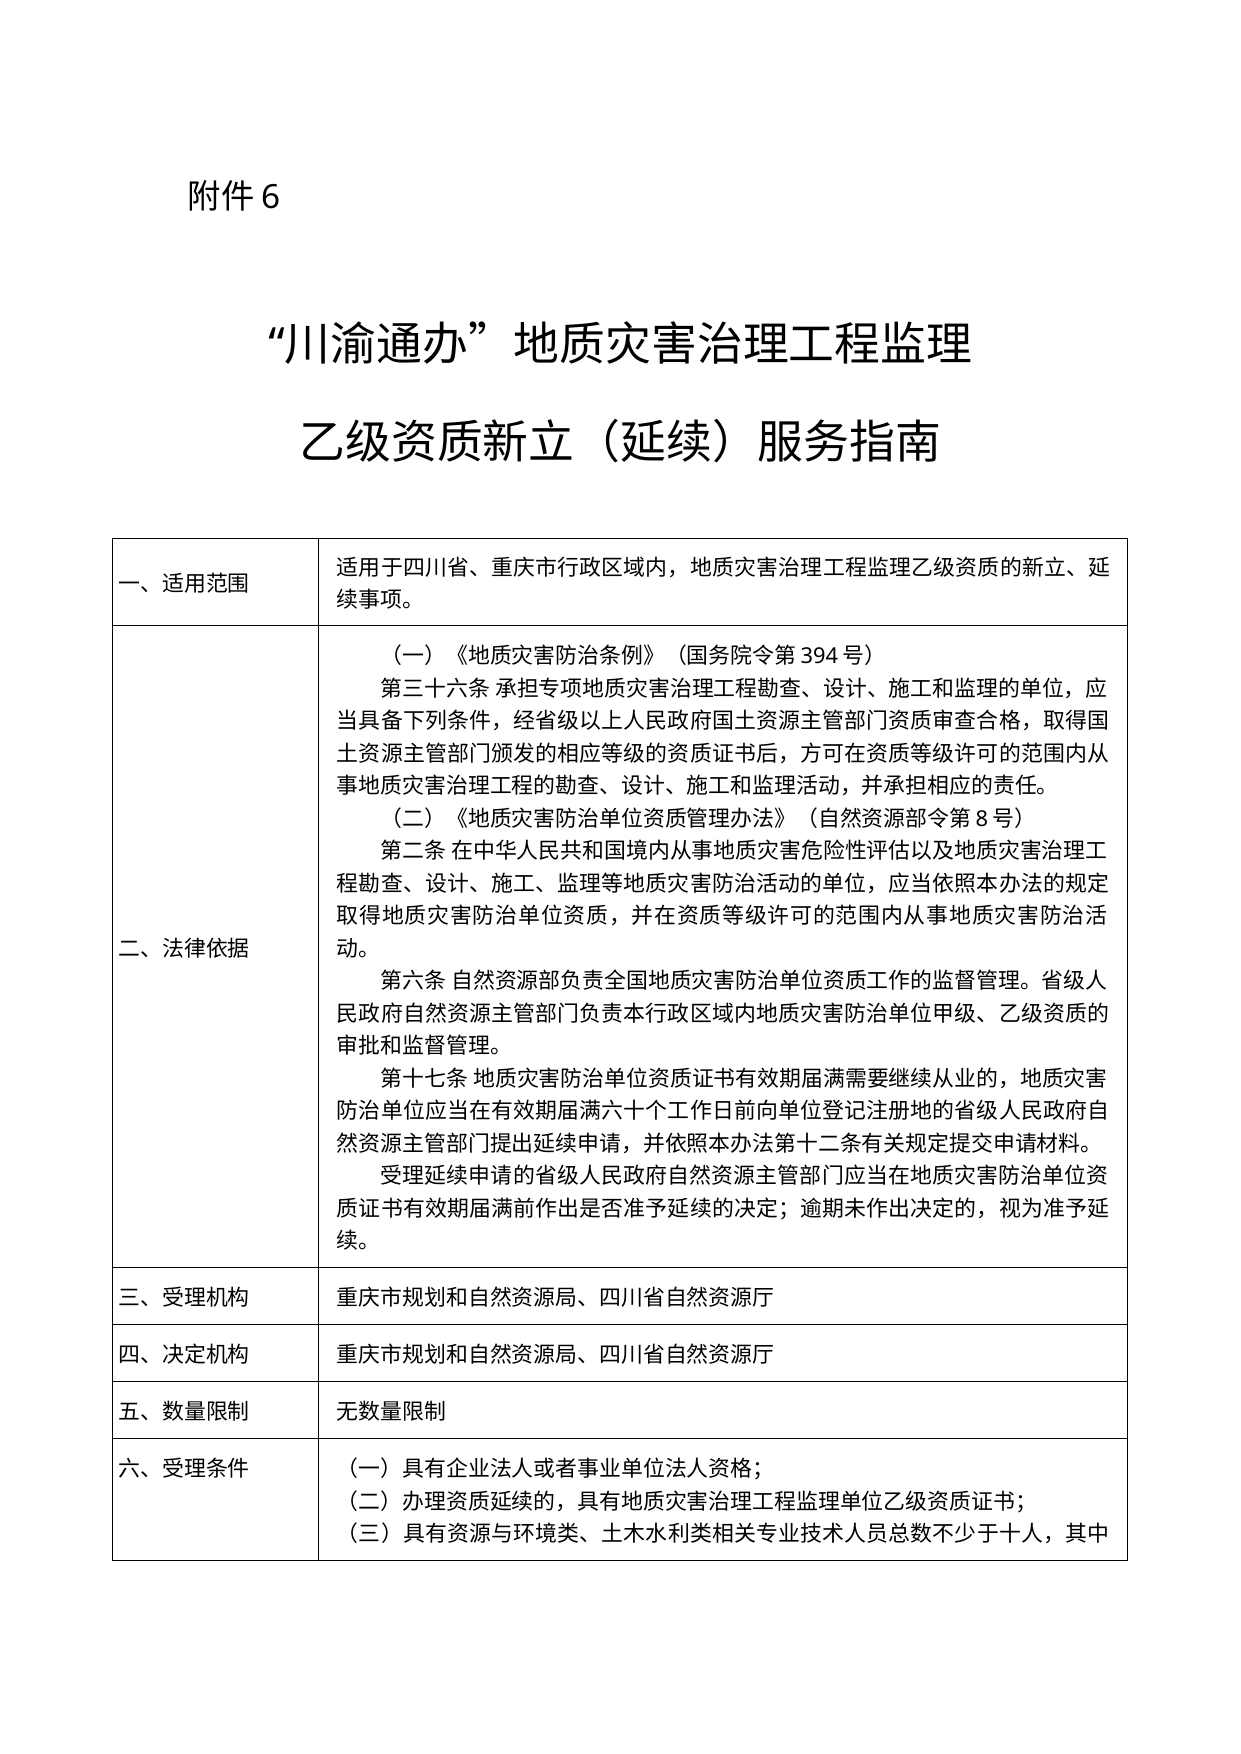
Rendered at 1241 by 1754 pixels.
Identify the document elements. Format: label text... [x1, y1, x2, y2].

table_header 适用于四川省、重庆市行政区域内，地质灾害治理工程监理乙级资质的新立、延续事项。 [319, 539, 1127, 625]
table_cell 六、受理条件 [113, 1439, 318, 1560]
table_cell 重庆市规划和自然资源局、四川省自然资源厅 [319, 1325, 1127, 1381]
table_cell 重庆市规划和自然资源局、四川省自然资源厅 [319, 1268, 1127, 1324]
table_cell 四、决定机构 [113, 1325, 318, 1381]
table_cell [319, 1439, 1127, 1560]
table_cell 无数量限制 [319, 1382, 1127, 1438]
table_cell 三、受理机构 [113, 1268, 318, 1324]
table_cell 五、数量限制 [113, 1382, 318, 1438]
table_cell （一）《地质灾害防治条例》（国务院令第394号） 第三十六条 承担专项地质灾害治理工程勘查、设计、施工和监理的单位，应当具备下列条件，经省级以上人民政府国土资源主管部门资质审查合格，取得国土资源主管部门颁发的相应等级的资质证书后，方可在资质等级许可的范围内从事地质灾害治理工程的勘查、设计、施工和监理活动，并承担相应的责任。 （二）《地质灾害防治单位资质管理办法》（自然资源部令第8号） 第二条 在中华人民共和国境内从事地质灾害危险性评估以及地质灾害治理工程勘查、设计、施工、监理等地质灾害防治活动的单位，应当依照本办法的规定取得地质灾害防治单位资质，并在资质等级许可的范围内从事地质灾害防治活动。 第六条 自然资源部负责全国地质灾害防治单位资质工作的监督管理。省级人民政府自然资源主管部门负责本行政区域内地质灾害防治单位甲级、乙级资质的审批和监督管理。 第十七条 地质灾害防治单位资质证书有效期届满需要继续从业的，地质灾害防治单位应当在有效期届满六十个工作日前向单位登记注册地的省级人民政府自然资源主管部门提出延续申请，并依照本办法第十二条有关规定提交申请材料。 受理延续申请的省级人民政府自然资源主管部门应当在地质灾害防治单位资质证书有效期届满前作出是否准予延续的决定；逾期未作出决定的，视为准予延续。 [319, 626, 1127, 1267]
table_cell 二、法律依据 [113, 626, 318, 1267]
text 附件6 [187, 162, 1053, 227]
text 乙级资质新立（延续）服务指南 [187, 389, 1053, 487]
text “川渝通办”地质灾害治理工程监理 [187, 292, 1053, 389]
table_header 一、适用范围 [113, 539, 318, 625]
